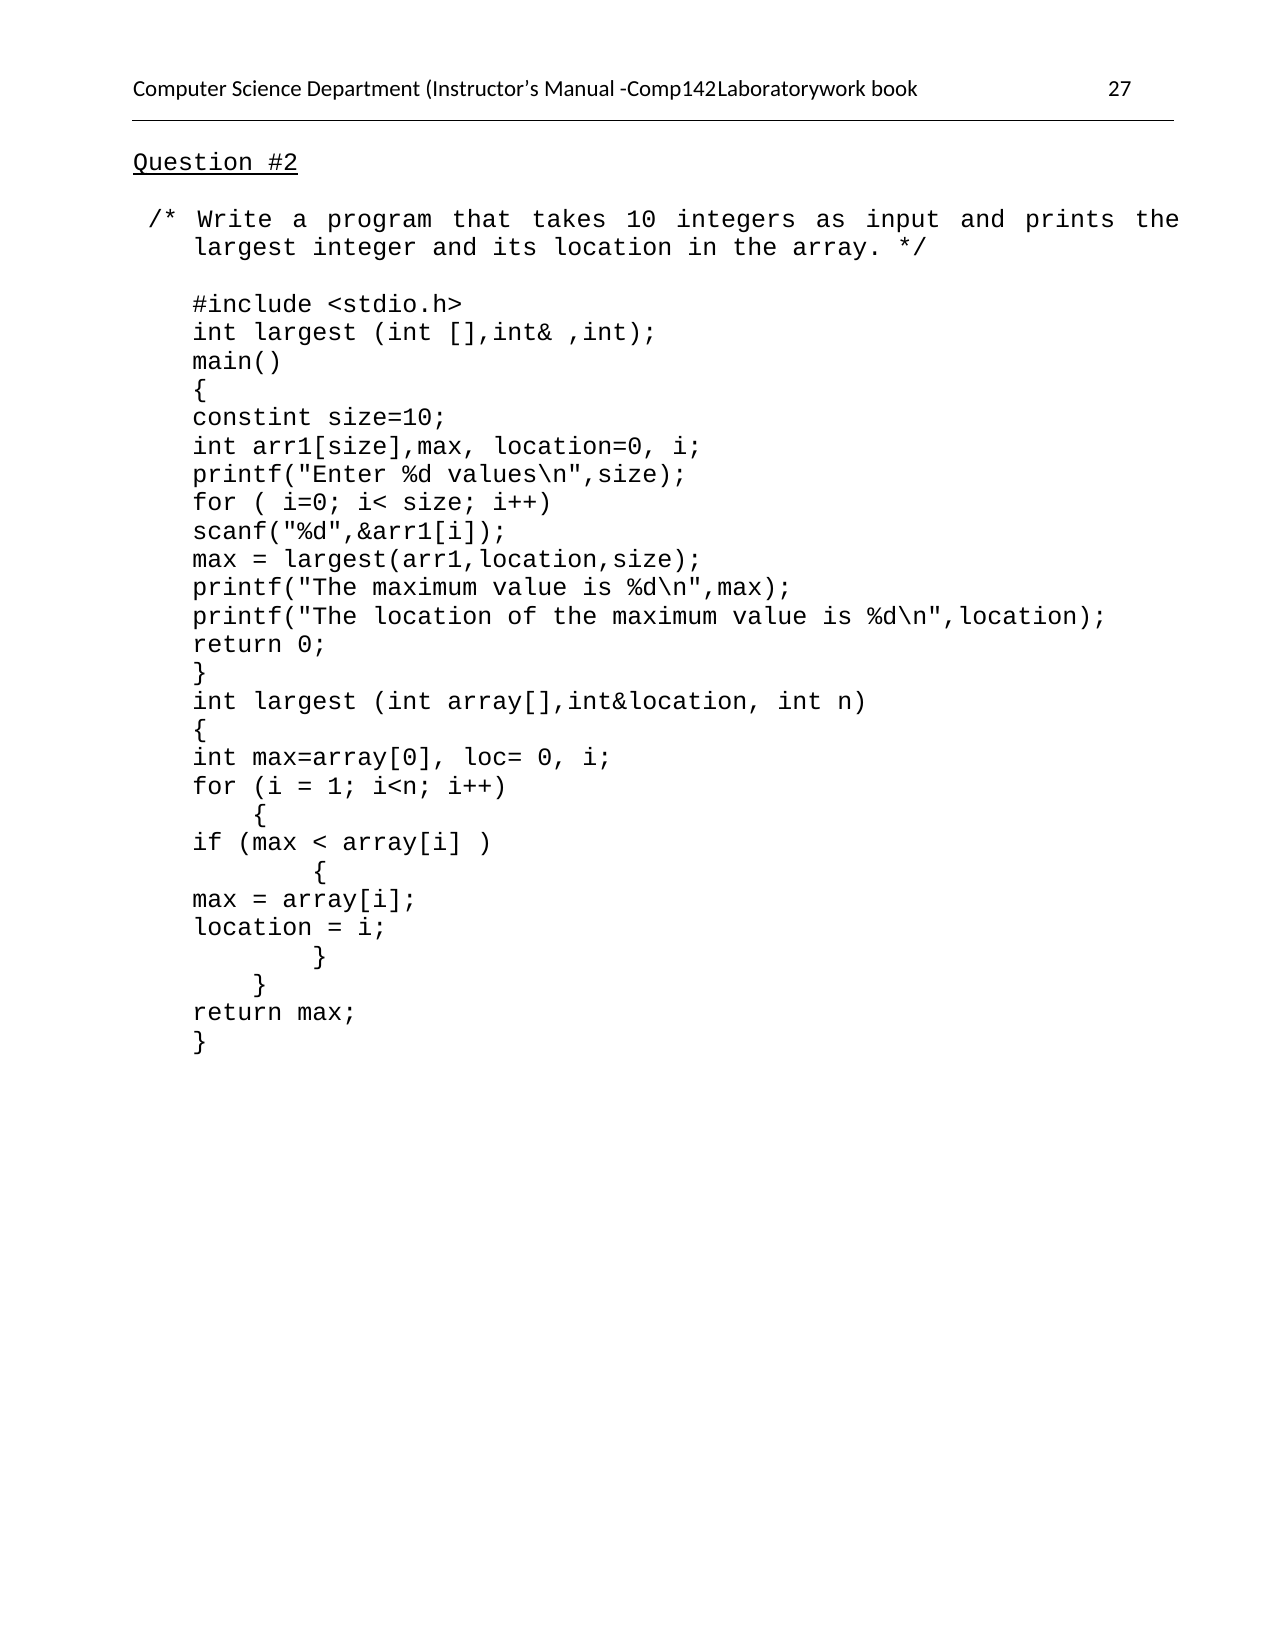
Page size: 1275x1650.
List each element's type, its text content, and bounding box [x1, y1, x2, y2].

text /* Write a program that takes 10 integers as input and prints the largest integer and its location in the array. */ [148, 207, 1181, 263]
text { [192, 802, 1181, 830]
text return max; [192, 1000, 1181, 1028]
text } [192, 943, 1181, 972]
text int arr1[size],max, location=0, i; [192, 433, 1181, 462]
text int largest (int [],int& ,int); [192, 320, 1181, 348]
text } [192, 1028, 1181, 1057]
text { [192, 377, 1181, 405]
text { [192, 858, 1181, 887]
text int max=array[0], loc= 0, i; [192, 745, 1181, 773]
text return 0; [192, 632, 1181, 660]
text printf("Enter %d values\n",size); [192, 462, 1181, 490]
text constint size=10; [192, 405, 1181, 433]
text for (i = 1; i<n; i++) [192, 773, 1181, 802]
text if (max < array[i] ) [192, 830, 1181, 858]
text scanf("%d",&arr1[i]); [192, 518, 1181, 547]
text for ( i=0; i< size; i++) [192, 490, 1181, 518]
text } [192, 972, 1181, 1000]
text max = largest(arr1,location,size); [192, 547, 1181, 575]
text Question #2 [133, 150, 1181, 178]
text #include <stdio.h> [192, 292, 1181, 320]
text printf("The location of the maximum value is %d\n",location); [192, 603, 1181, 632]
text } [192, 660, 1181, 688]
text main() [192, 348, 1181, 377]
text location = i; [192, 915, 1181, 943]
text printf("The maximum value is %d\n",max); [192, 575, 1181, 603]
text max = array[i]; [192, 887, 1181, 915]
text { [192, 717, 1181, 745]
text int largest (int array[],int&location, int n) [192, 688, 1181, 717]
